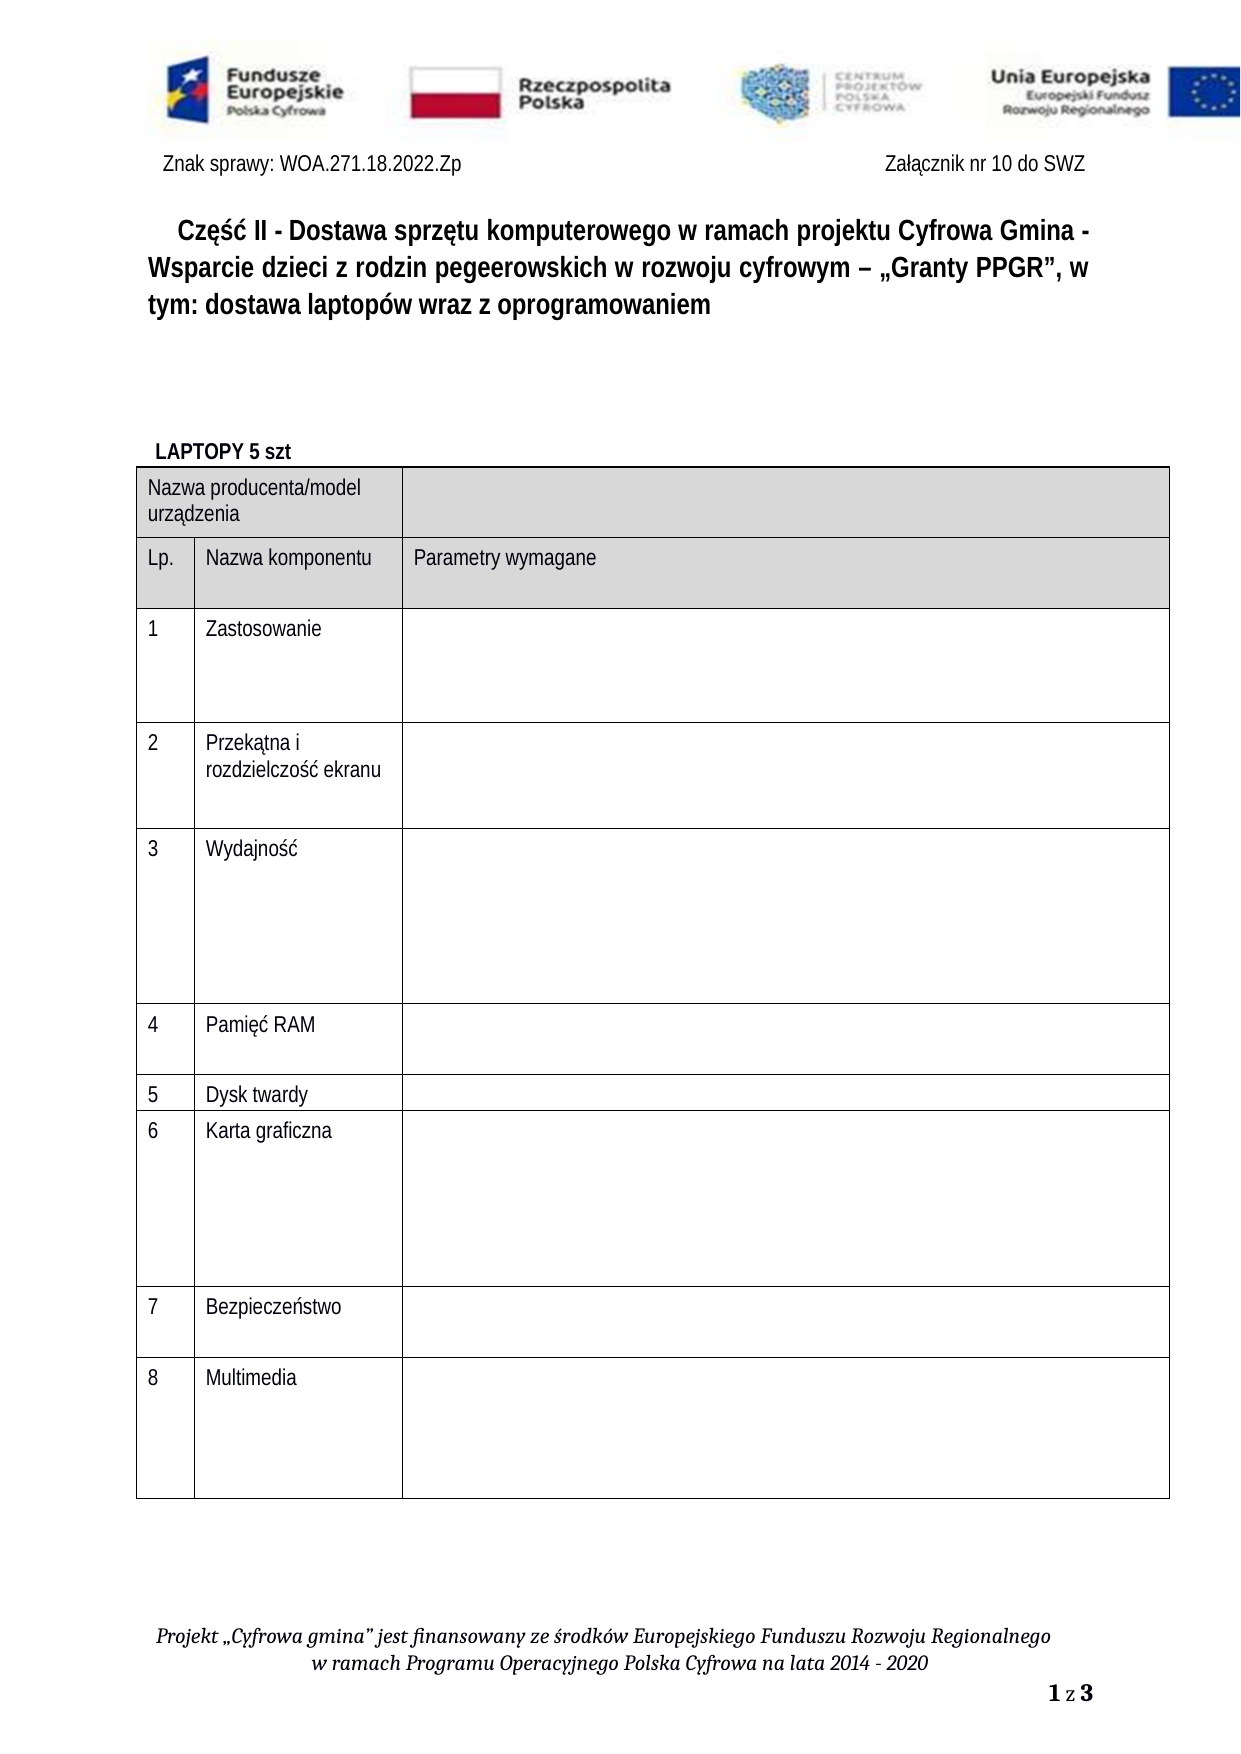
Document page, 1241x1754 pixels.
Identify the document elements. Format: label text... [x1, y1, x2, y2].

table_cell Pamięć RAM [195, 1004, 402, 1074]
table_cell Wydajność [195, 829, 402, 1003]
table_header Nazwa producenta/model urządzenia [137, 468, 402, 537]
table_cell 5 [137, 1075, 194, 1110]
table_cell Dysk twardy [195, 1075, 402, 1110]
table_cell [403, 723, 1169, 828]
table_cell Przekątna i rozdzielczość ekranu [195, 723, 402, 828]
table_cell Parametry wymagane [403, 538, 1169, 608]
table_cell 4 [137, 1004, 194, 1074]
table_cell [403, 1004, 1169, 1074]
table_cell [403, 829, 1169, 1003]
table_cell Bezpieczeństwo [195, 1287, 402, 1357]
text Znak sprawy: WOA.271.18.2022.Zp Załącznik nr 10 do SWZ [163, 150, 1091, 176]
table_cell 8 [137, 1358, 194, 1497]
table_cell Multimedia [195, 1358, 402, 1497]
picture [147, 39, 1241, 142]
table_cell Karta graficzna [195, 1111, 402, 1286]
table_cell [403, 1111, 1169, 1286]
table_cell 1 [137, 609, 194, 722]
text Część II - Dostawa sprzętu komputerowego w ramach projektu Cyfrowa Gmina - Wsparcie dzieci z rodzin pegeerowskich w rozwoju cyfrowym – „Granty PPGR”, w tym: dostawa laptopów wraz z oprogramowaniem [148, 213, 1091, 321]
table_cell Nazwa komponentu [195, 538, 402, 608]
subtitle LAPTOPY 5 szt [155, 438, 1091, 464]
table_cell Zastosowanie [195, 609, 402, 722]
table_cell 7 [137, 1287, 194, 1357]
table_header [403, 468, 1169, 537]
table_cell 3 [137, 829, 194, 1003]
table_cell [403, 1075, 1169, 1110]
table_cell [403, 1358, 1169, 1497]
table_cell 6 [137, 1111, 194, 1286]
table_cell [403, 1287, 1169, 1357]
table_cell 2 [137, 723, 194, 828]
table_cell [403, 609, 1169, 722]
table_cell Lp. [137, 538, 194, 608]
